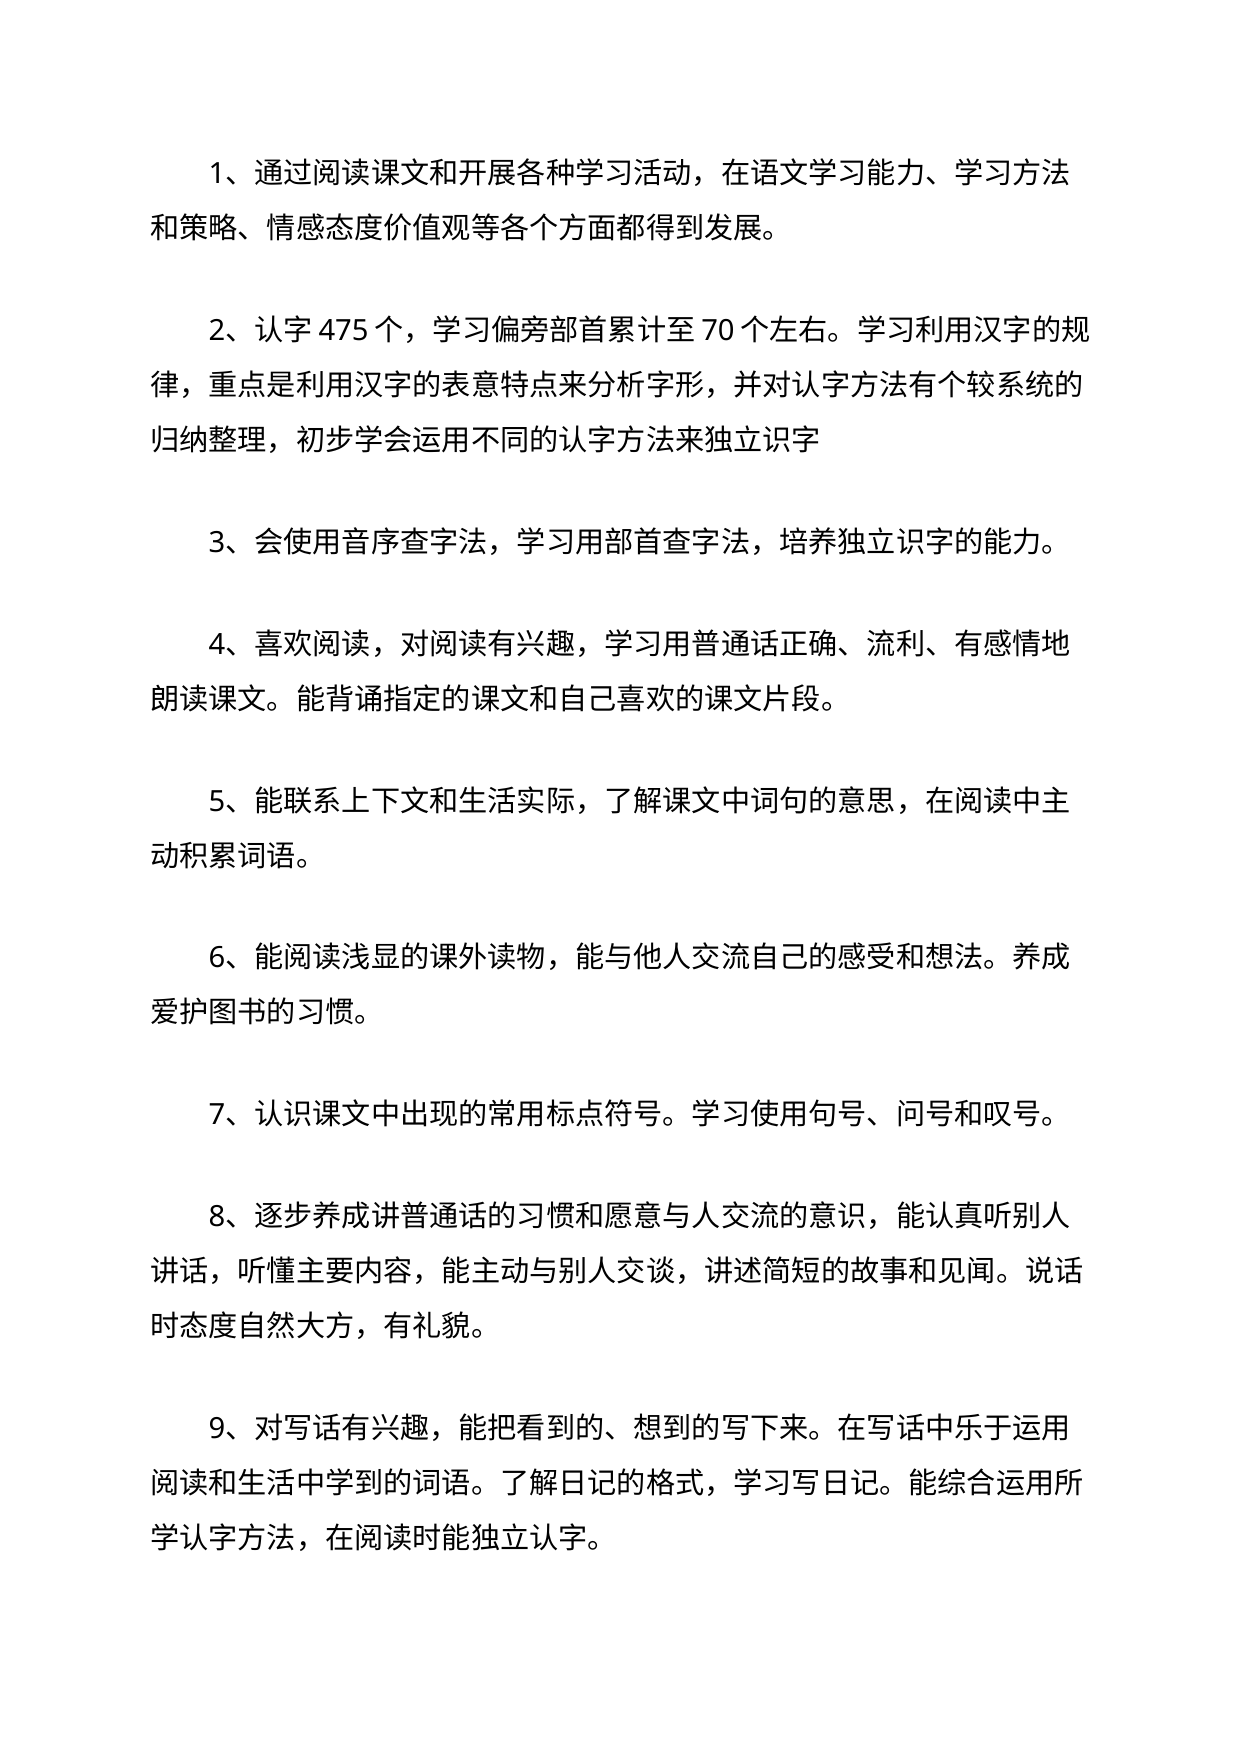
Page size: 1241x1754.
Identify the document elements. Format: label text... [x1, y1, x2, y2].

text 5、能联系上下文和生活实际，了解课文中词句的意思，在阅读中主动积累词语。 [150, 777, 1090, 874]
text 7、认识课文中出现的常用标点符号。学习使用句号、问号和叹号。 [150, 1091, 1090, 1133]
text 9、对写话有兴趣，能把看到的、想到的写下来。在写话中乐于运用阅读和生活中学到的词语。了解日记的格式，学习写日记。能综合运用所学认字方法，在阅读时能独立认字。 [150, 1404, 1090, 1557]
text 1、通过阅读课文和开展各种学习活动，在语文学习能力、学习方法和策略、情感态度价值观等各个方面都得到发展。 [150, 150, 1090, 247]
text 3、会使用音序查字法，学习用部首查字法，培养独立识字的能力。 [150, 518, 1090, 561]
text 4、喜欢阅读，对阅读有兴趣，学习用普通话正确、流利、有感情地朗读课文。能背诵指定的课文和自己喜欢的课文片段。 [150, 620, 1090, 718]
text 2、认字475个，学习偏旁部首累计至70个左右。学习利用汉字的规律，重点是利用汉字的表意特点来分析字形，并对认字方法有个较系统的归纳整理，初步学会运用不同的认字方法来独立识字 [150, 307, 1090, 459]
text 6、能阅读浅显的课外读物，能与他人交流自己的感受和想法。养成爱护图书的习惯。 [150, 934, 1090, 1031]
text 8、逐步养成讲普通话的习惯和愿意与人交流的意识，能认真听别人讲话，听懂主要内容，能主动与别人交谈，讲述简短的故事和见闻。说话时态度自然大方，有礼貌。 [150, 1193, 1090, 1345]
